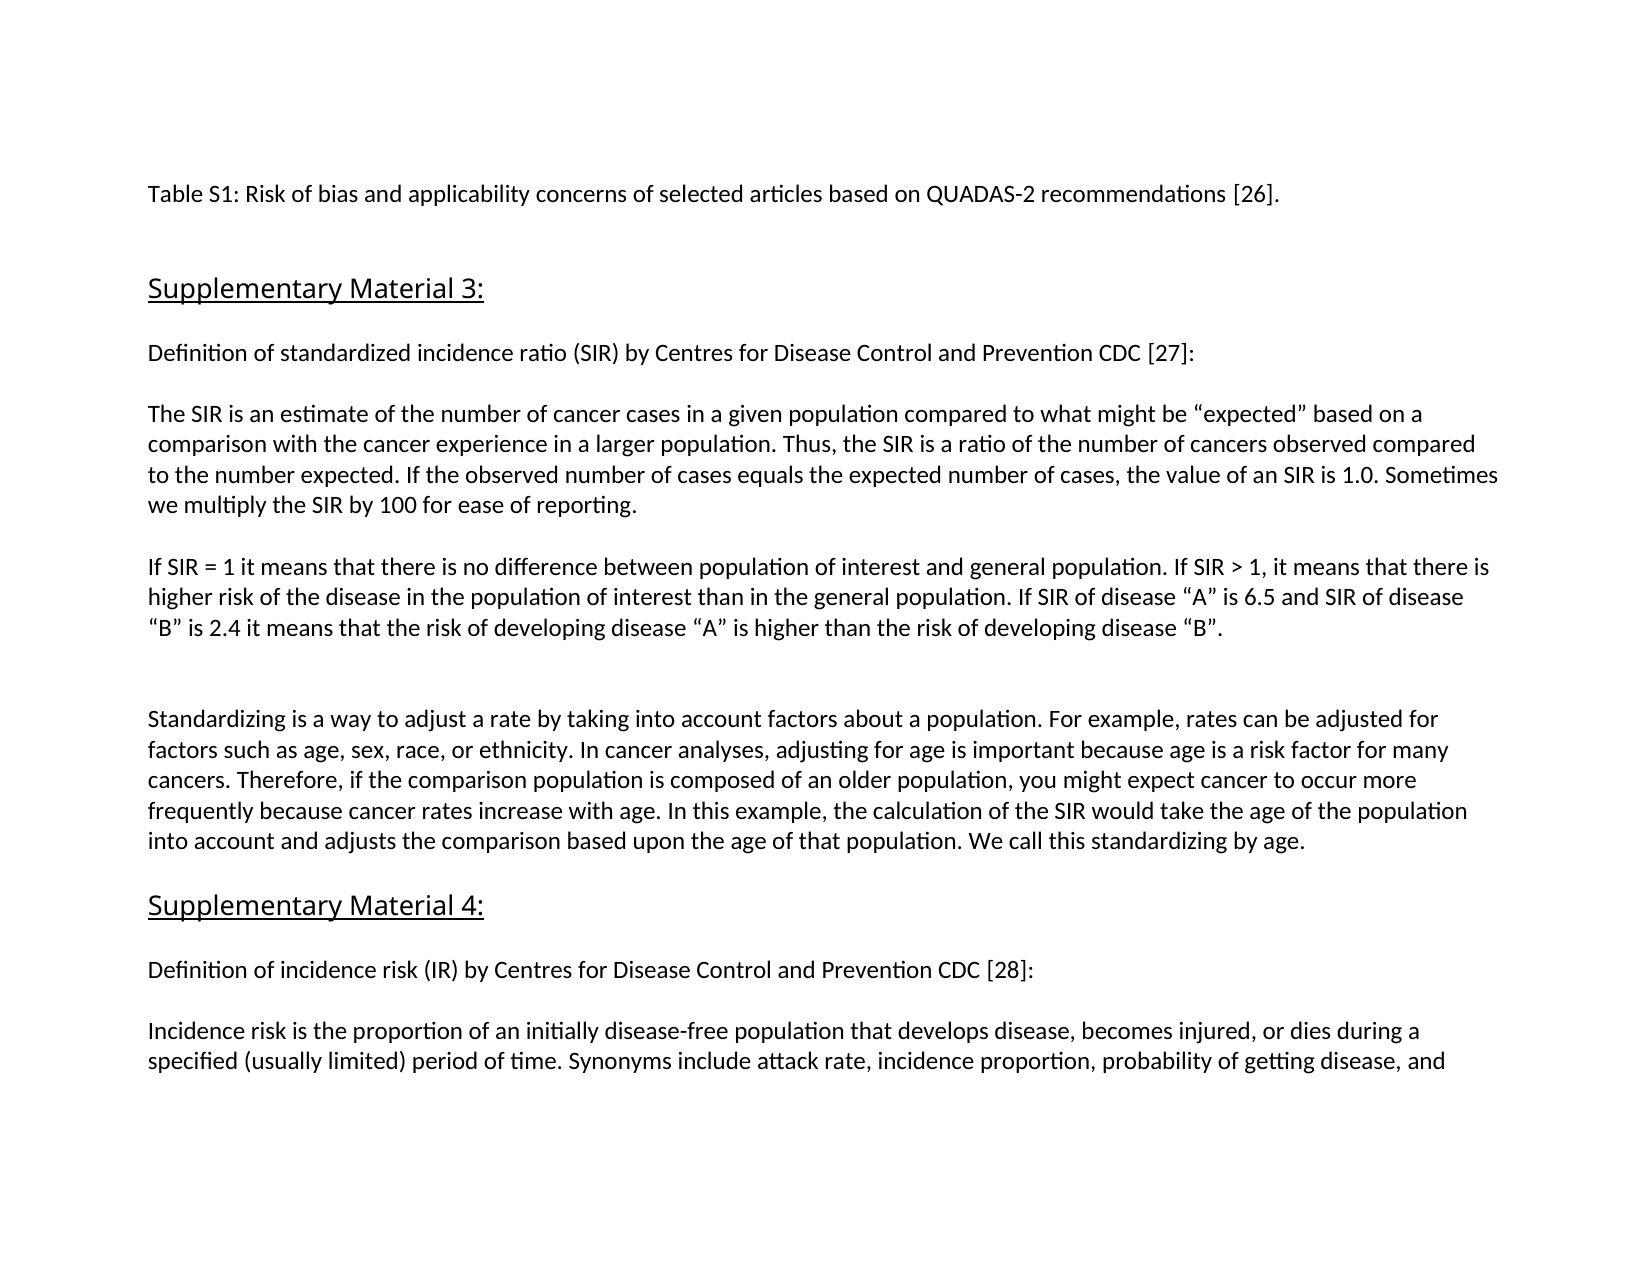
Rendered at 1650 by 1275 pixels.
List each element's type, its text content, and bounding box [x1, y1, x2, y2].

text Supplementary Material 4: [148, 886, 1502, 923]
text Table S1: Risk of bias and applicability concerns of selected articles based on QUADAS-2 recommendations [26]. [148, 178, 1502, 209]
text The SIR is an estimate of the number of cancer cases in a given population compared to what might be “expected” based on a comparison with the cancer experience in a larger population. Thus, the SIR is a ratio of the number of cancers observed compared to the number expected. If the observed number of cases equals the expected number of cases, the value of an SIR is 1.0. Sometimes we multiply the SIR by 100 for ease of reporting. [148, 398, 1502, 520]
text Standardizing is a way to adjust a rate by taking into account factors about a population. For example, rates can be adjusted for factors such as age, sex, race, or ethnicity. In cancer analyses, adjusting for age is important because age is a risk factor for many cancers. Therefore, if the comparison population is composed of an older population, you might expect cancer to occur more frequently because cancer rates increase with age. In this example, the calculation of the SIR would take the age of the population into account and adjusts the comparison based upon the age of that population. We call this standardizing by age. [148, 703, 1502, 856]
text If SIR = 1 it means that there is no difference between population of interest and general population. If SIR > 1, it means that there is higher risk of the disease in the population of interest than in the general population. If SIR of disease “A” is 6.5 and SIR of disease “B” is 2.4 it means that the risk of developing disease “A” is higher than the risk of developing disease “B”. [148, 551, 1502, 642]
text Definition of standardized incidence ratio (SIR) by Centres for Disease Control and Prevention CDC [27]: [148, 337, 1502, 368]
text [148, 1015, 1502, 1076]
text Supplementary Material 3: [148, 270, 1502, 307]
text Definition of incidence risk (IR) by Centres for Disease Control and Prevention CDC [28]: [148, 954, 1502, 984]
